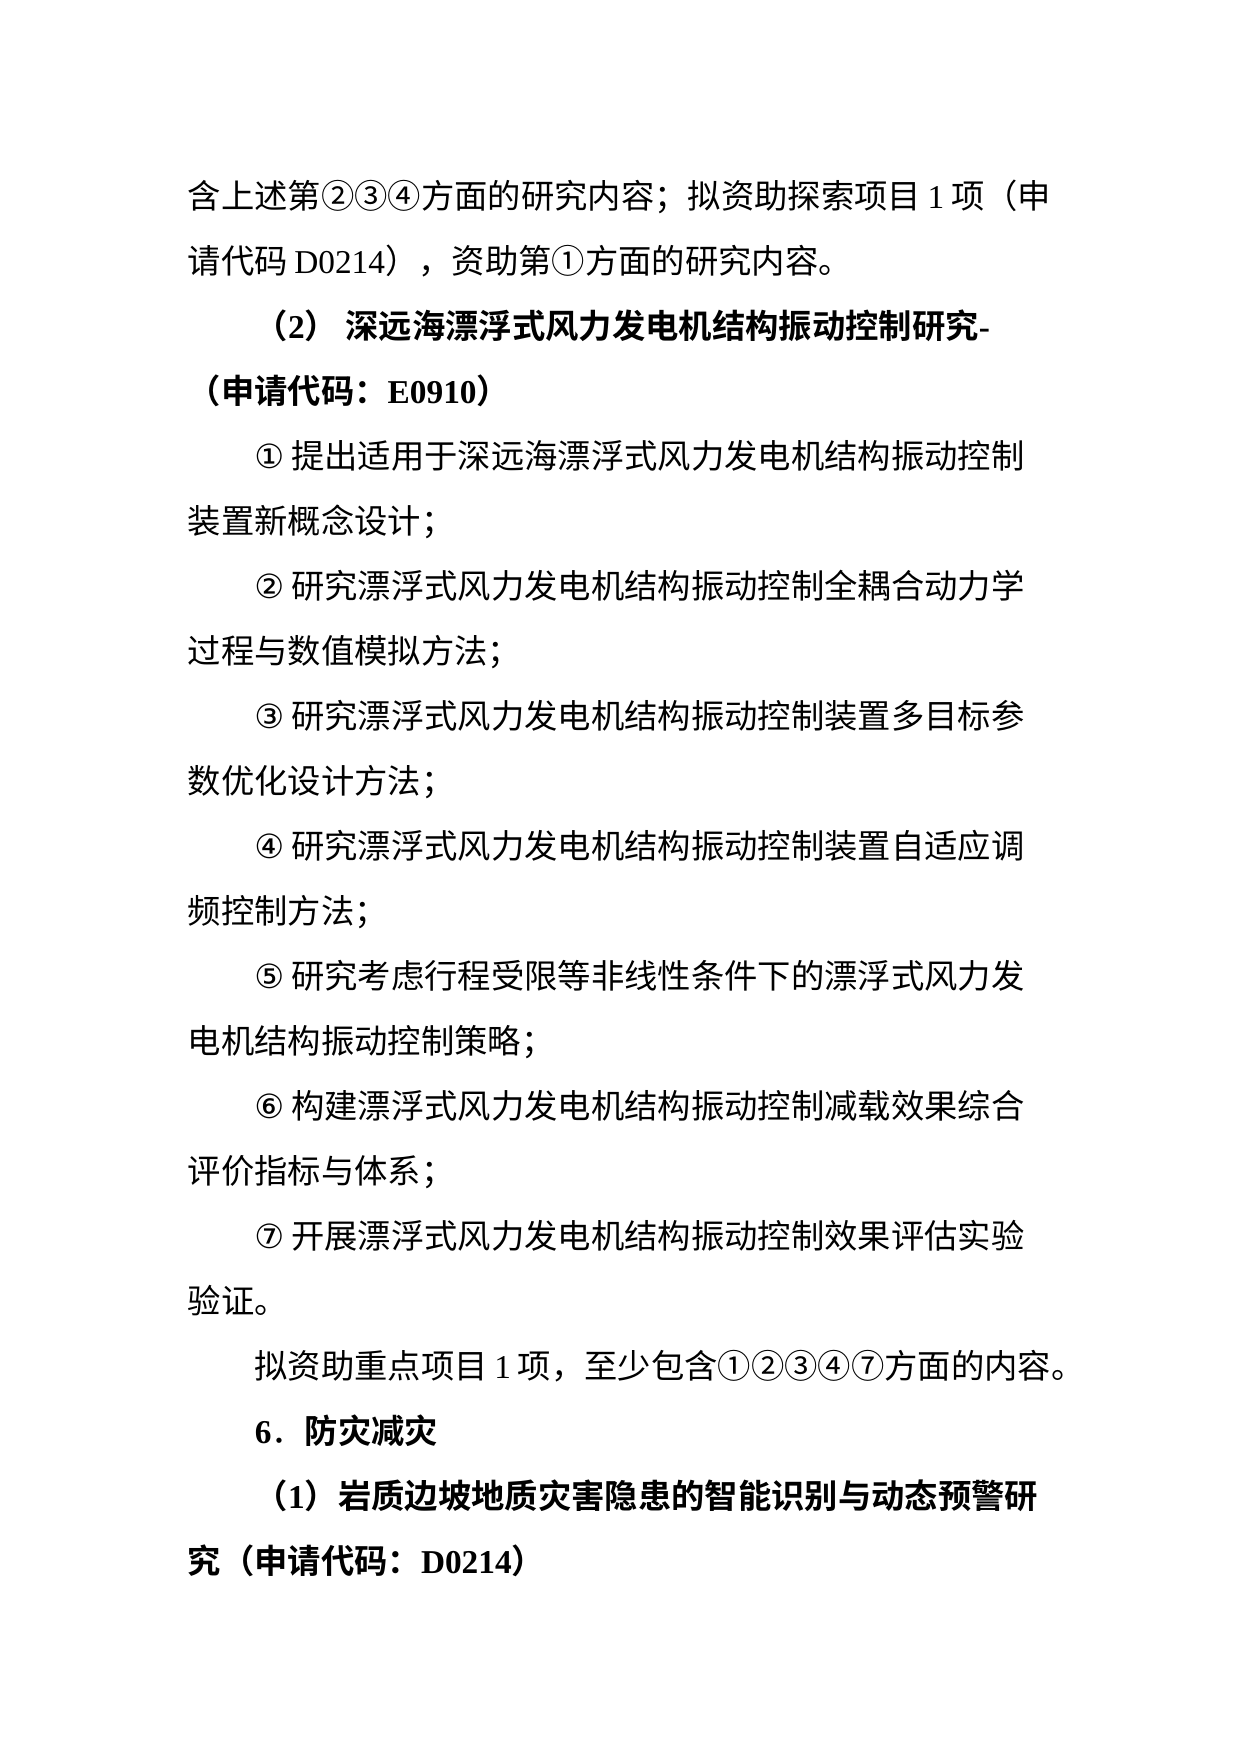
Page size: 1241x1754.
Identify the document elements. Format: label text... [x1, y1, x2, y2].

text ⑥构建漂浮式风力发电机结构振动控制减载效果综合评价指标与体系； [187, 1072, 1053, 1202]
text 拟资助重点项目1项，至少包含①②③④⑦方面的内容。 [187, 1332, 1053, 1397]
text ⑤研究考虑行程受限等非线性条件下的漂浮式风力发电机结构振动控制策略； [187, 942, 1053, 1072]
text （1）岩质边坡地质灾害隐患的智能识别与动态预警研究（申请代码：D0214） [187, 1462, 1053, 1592]
text ③研究漂浮式风力发电机结构振动控制装置多目标参数优化设计方法； [187, 682, 1053, 812]
text ①提出适用于深远海漂浮式风力发电机结构振动控制装置新概念设计； [187, 422, 1053, 552]
text ④研究漂浮式风力发电机结构振动控制装置自适应调频控制方法； [187, 812, 1053, 942]
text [187, 162, 1053, 292]
text （2） 深远海漂浮式风力发电机结构振动控制研究-（申请代码：E0910） [187, 292, 1053, 422]
text 6．防灾减灾 [187, 1397, 1053, 1462]
text ②研究漂浮式风力发电机结构振动控制全耦合动力学过程与数值模拟方法； [187, 552, 1053, 682]
text ⑦开展漂浮式风力发电机结构振动控制效果评估实验验证。 [187, 1202, 1053, 1332]
